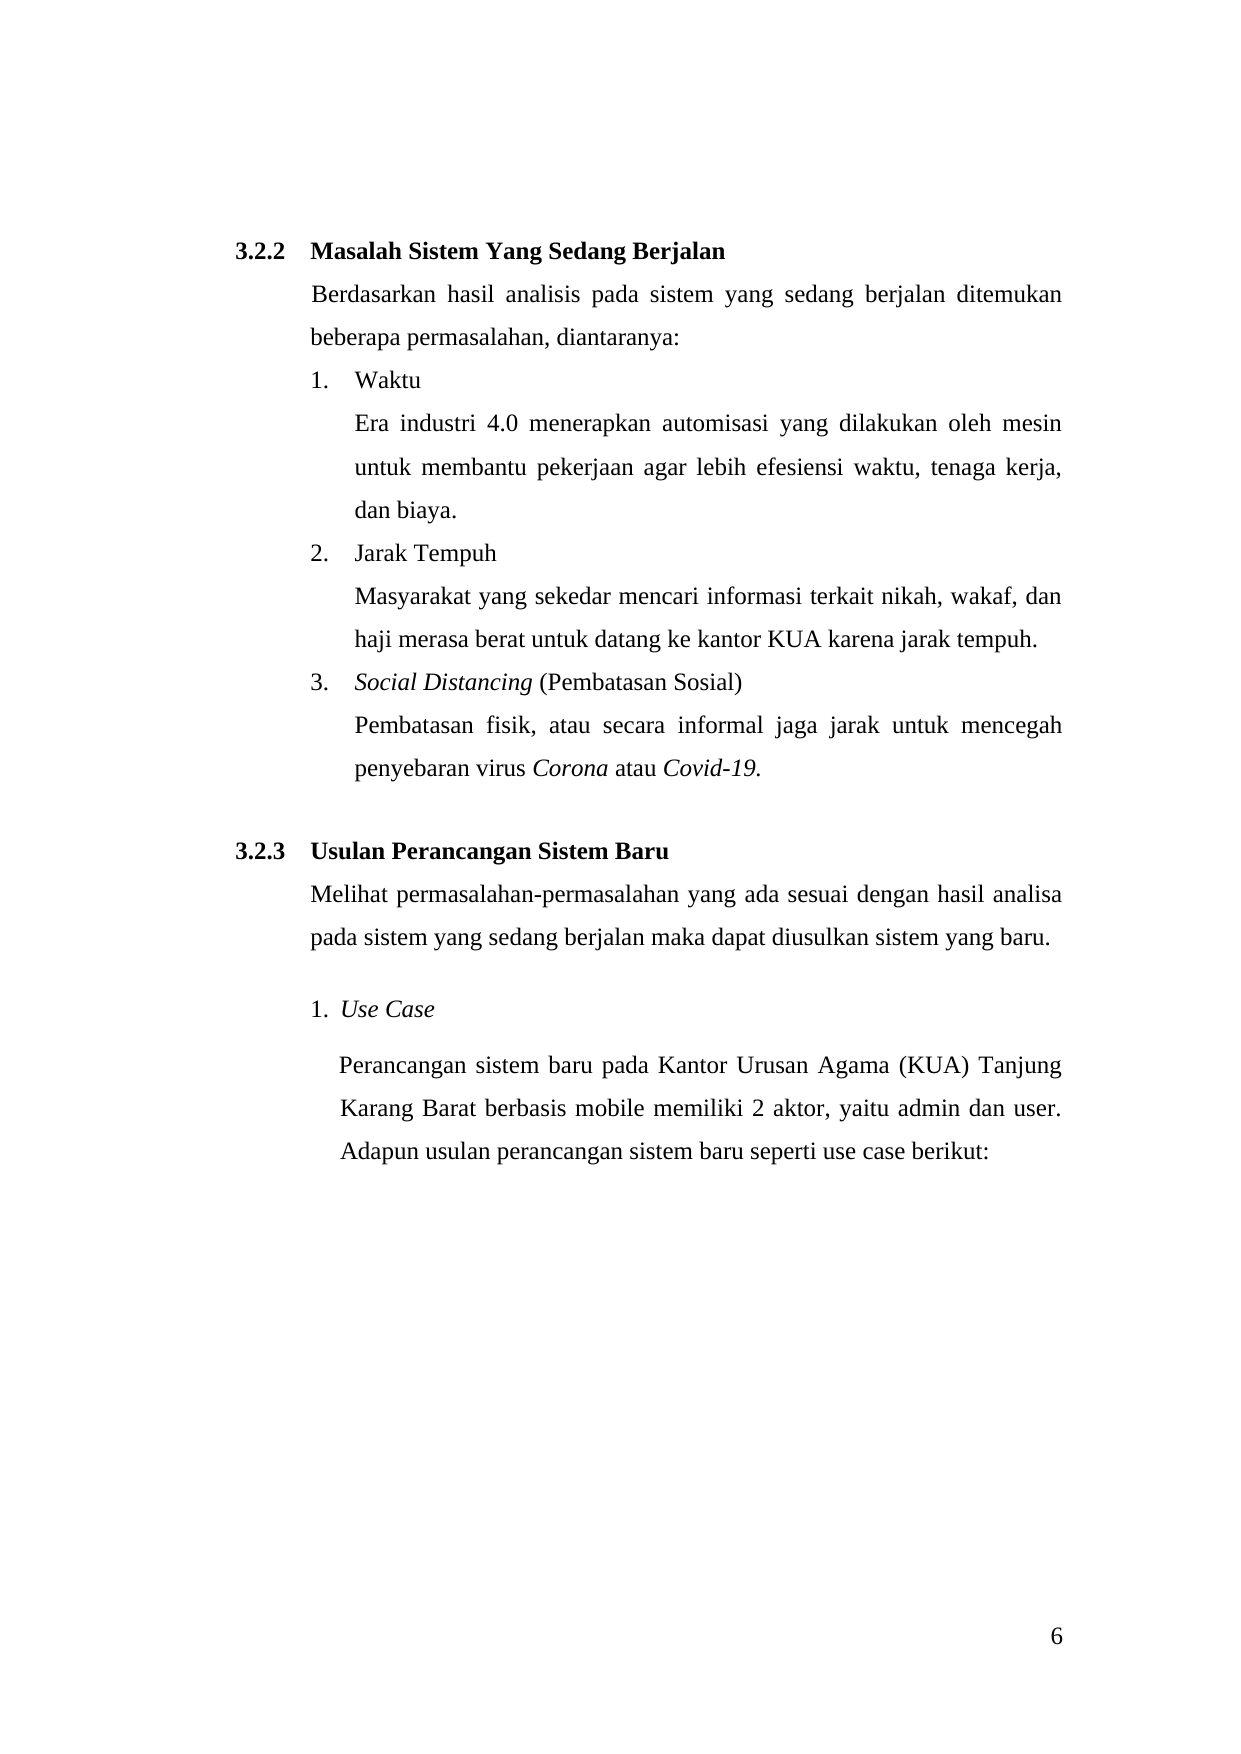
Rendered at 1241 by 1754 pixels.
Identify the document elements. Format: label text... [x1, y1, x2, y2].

list Jarak Tempuh [310, 538, 1063, 567]
list Use Case [310, 994, 1063, 1023]
list Pembatasan fisik, atau secara informal jaga jarak untuk mencegah penyebaran virus Corona atau Covid-19. [354, 710, 1063, 782]
list Waktu [310, 365, 1063, 394]
text Melihat permasalahan-permasalahan yang ada sesuai dengan hasil analisa pada sistem yang sedang berjalan maka dapat diusulkan sistem yang baru. [310, 879, 1063, 951]
text Berdasarkan hasil analisis pada sistem yang sedang berjalan ditemukan beberapa permasalahan, diantaranya: [310, 279, 1063, 351]
subtitle Masalah Sistem Yang Sedang Berjalan [235, 236, 1063, 265]
list Social Distancing (Pembatasan Sosial) [310, 667, 1063, 696]
subtitle Usulan Perancangan Sistem Baru [235, 836, 1063, 865]
list Masyarakat yang sekedar mencari informasi terkait nikah, wakaf, dan haji merasa berat untuk datang ke kantor KUA karena jarak tempuh. [354, 581, 1063, 653]
text Perancangan sistem baru pada Kantor Urusan Agama (KUA) Tanjung Karang Barat berbasis mobile memiliki 2 aktor, yaitu admin dan user. Adapun usulan perancangan sistem baru seperti use case berikut: [339, 1050, 1063, 1165]
list Era industri 4.0 menerapkan automisasi yang dilakukan oleh mesin untuk membantu pekerjaan agar lebih efesiensi waktu, tenaga kerja, dan biaya. [354, 408, 1063, 523]
